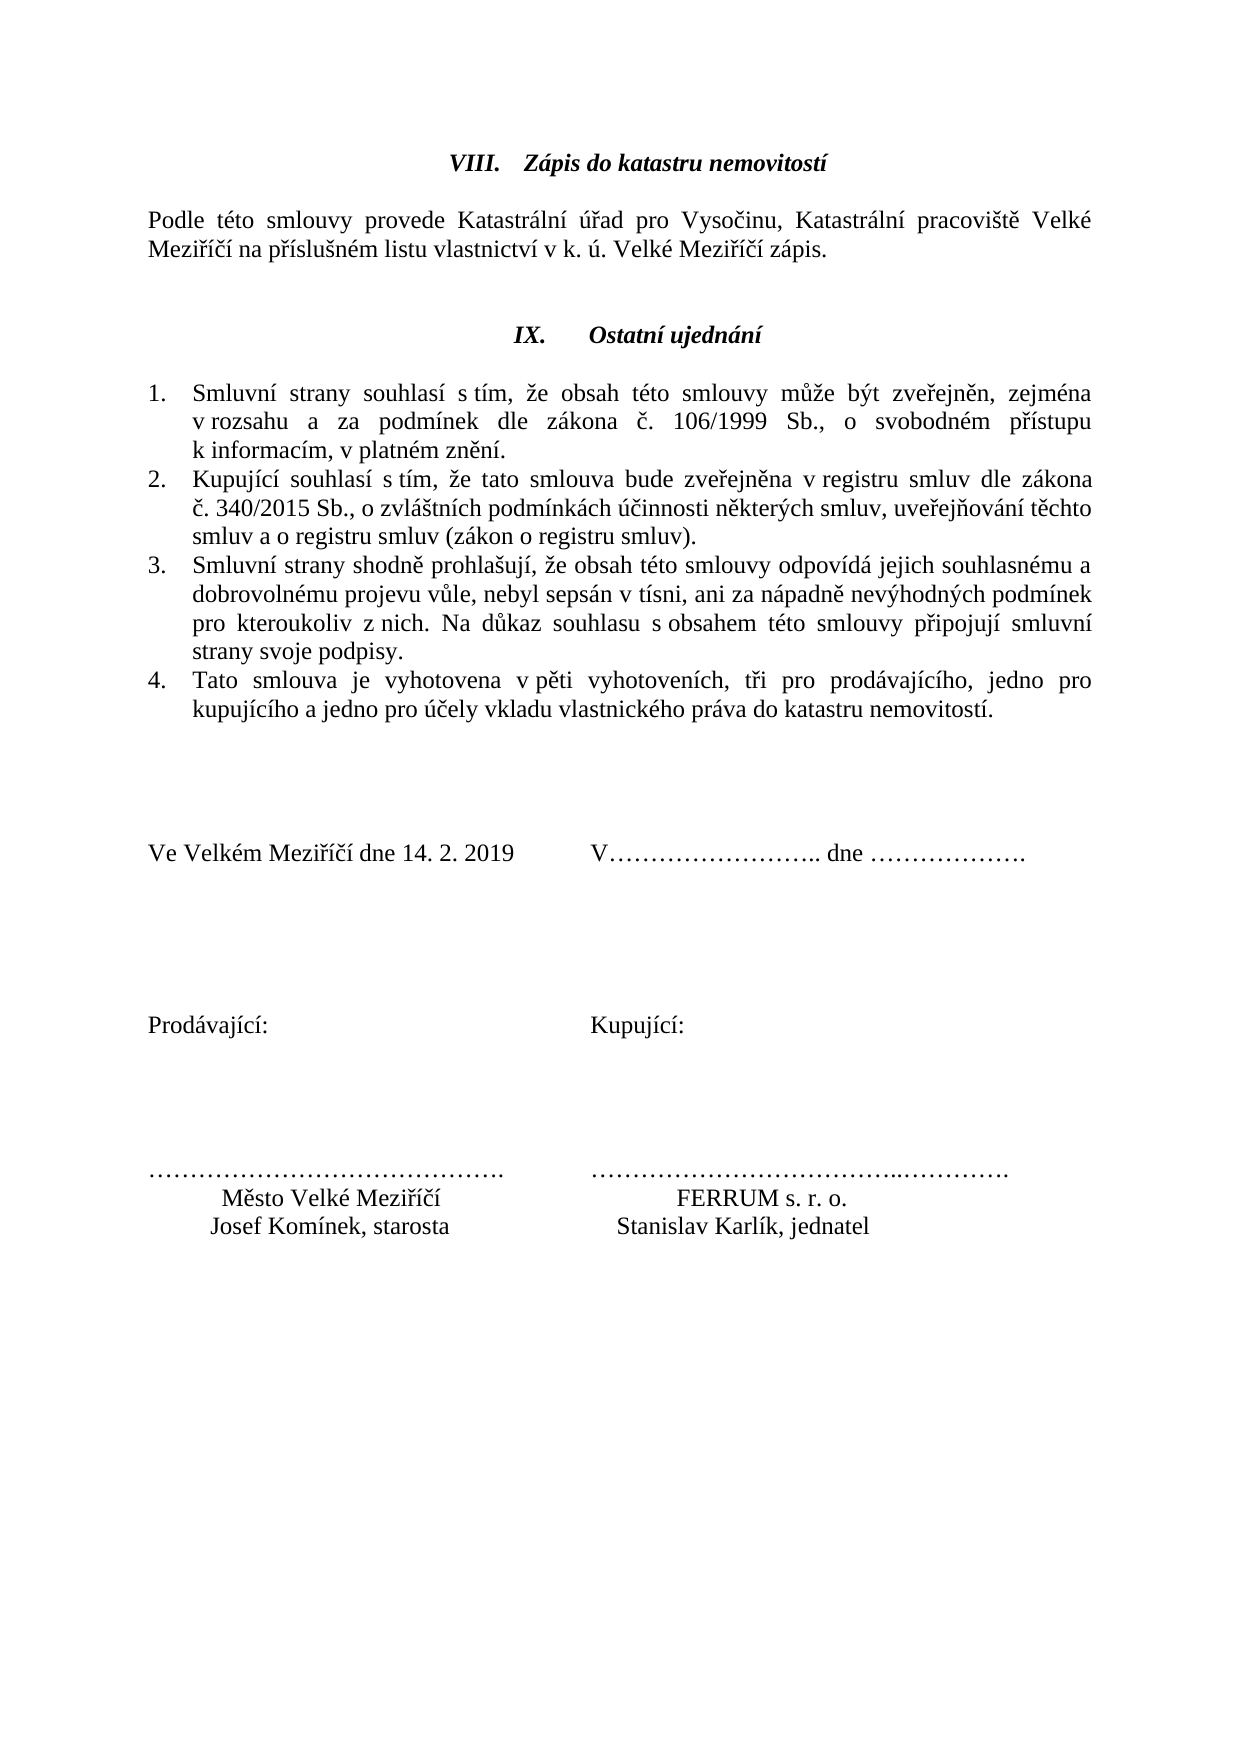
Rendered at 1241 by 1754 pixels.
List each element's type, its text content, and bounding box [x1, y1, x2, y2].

subtitle Zápis do katastru nemovitostí [185, 148, 1093, 176]
list Smluvní strany souhlasí s tím, že obsah této smlouvy může být zveřejněn, zejména v rozsahu a za podmínek dle zákona č. 106/1999 Sb., o svobodném přístupu k informacím, v platném znění. [148, 378, 1093, 464]
list Kupující souhlasí s tím, že tato smlouva bude zveřejněna v registru smluv dle zákona č. 340/2015 Sb., o zvláštních podmínkách účinnosti některých smluv, uveřejňování těchto smluv a o registru smluv (zákon o registru smluv). [148, 464, 1093, 550]
subtitle Ostatní ujednání [185, 320, 1093, 349]
list Smluvní strany shodně prohlašují, že obsah této smlouvy odpovídá jejich souhlasnému a dobrovolnému projevu vůle, nebyl sepsán v tísni, ani za nápadně nevýhodných podmínek pro kteroukoliv z nich. Na důkaz souhlasu s obsahem této smlouvy připojují smluvní strany svoje podpisy. [148, 550, 1093, 665]
text Ve Velkém Meziříčí dne 14. 2. 2019 V…………………….. dne ………………. [148, 838, 1093, 866]
list Tato smlouva je vyhotovena v pěti vyhotoveních, tři pro prodávajícího, jedno pro kupujícího a jedno pro účely vkladu vlastnického práva do katastru nemovitostí. [148, 665, 1093, 723]
text Podle této smlouvy provede Katastrální úřad pro Vysočinu, Katastrální pracoviště Velké Meziříčí na příslušném listu vlastnictví v k. ú. Velké Meziříčí zápis. [148, 205, 1093, 263]
text Josef Komínek, starosta Stanislav Karlík, jednatel [148, 1211, 1093, 1240]
text Prodávající: Kupující: [148, 1010, 1093, 1039]
text Město Velké Meziříčí FERRUM s. r. o. [148, 1183, 1093, 1211]
text ……………………………………. ………………………………..…………. [148, 1154, 1093, 1183]
